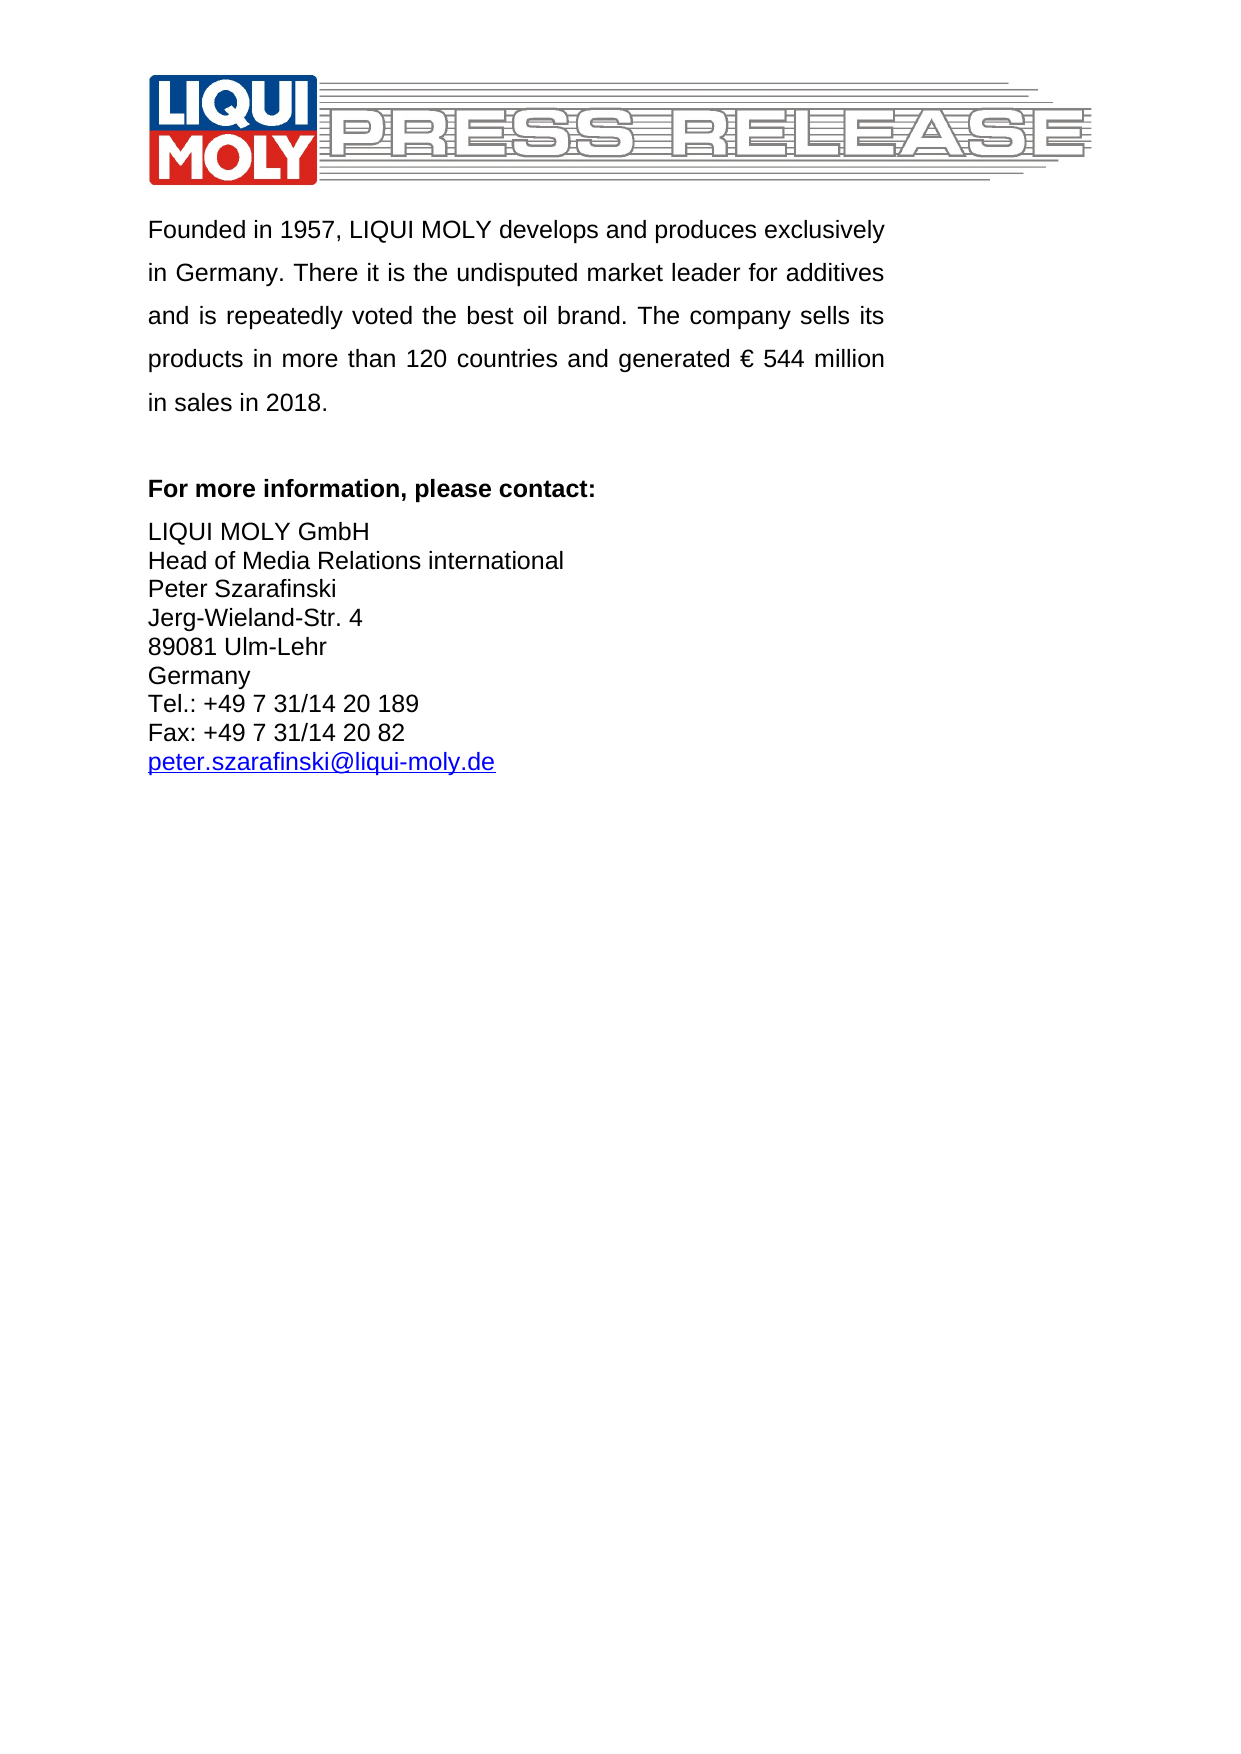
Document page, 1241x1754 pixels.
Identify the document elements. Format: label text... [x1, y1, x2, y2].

text 89081 Ulm-Lehr [148, 632, 1093, 661]
text Tel.: +49 7 31/14 20 189 [148, 689, 1093, 718]
text Germany [148, 661, 1093, 689]
text Head of Media Relations international [148, 546, 1093, 574]
picture [147, 73, 1092, 187]
text Peter Szarafinski [148, 574, 1093, 603]
text For more information, please contact: [148, 474, 879, 502]
text Jerg-Wieland-Str. 4 [148, 603, 1093, 632]
text Fax: +49 7 31/14 20 82 [148, 718, 1093, 747]
text LIQUI MOLY GmbH [148, 517, 1093, 546]
text peter.szarafinski@liqui-moly.de [148, 747, 1093, 776]
